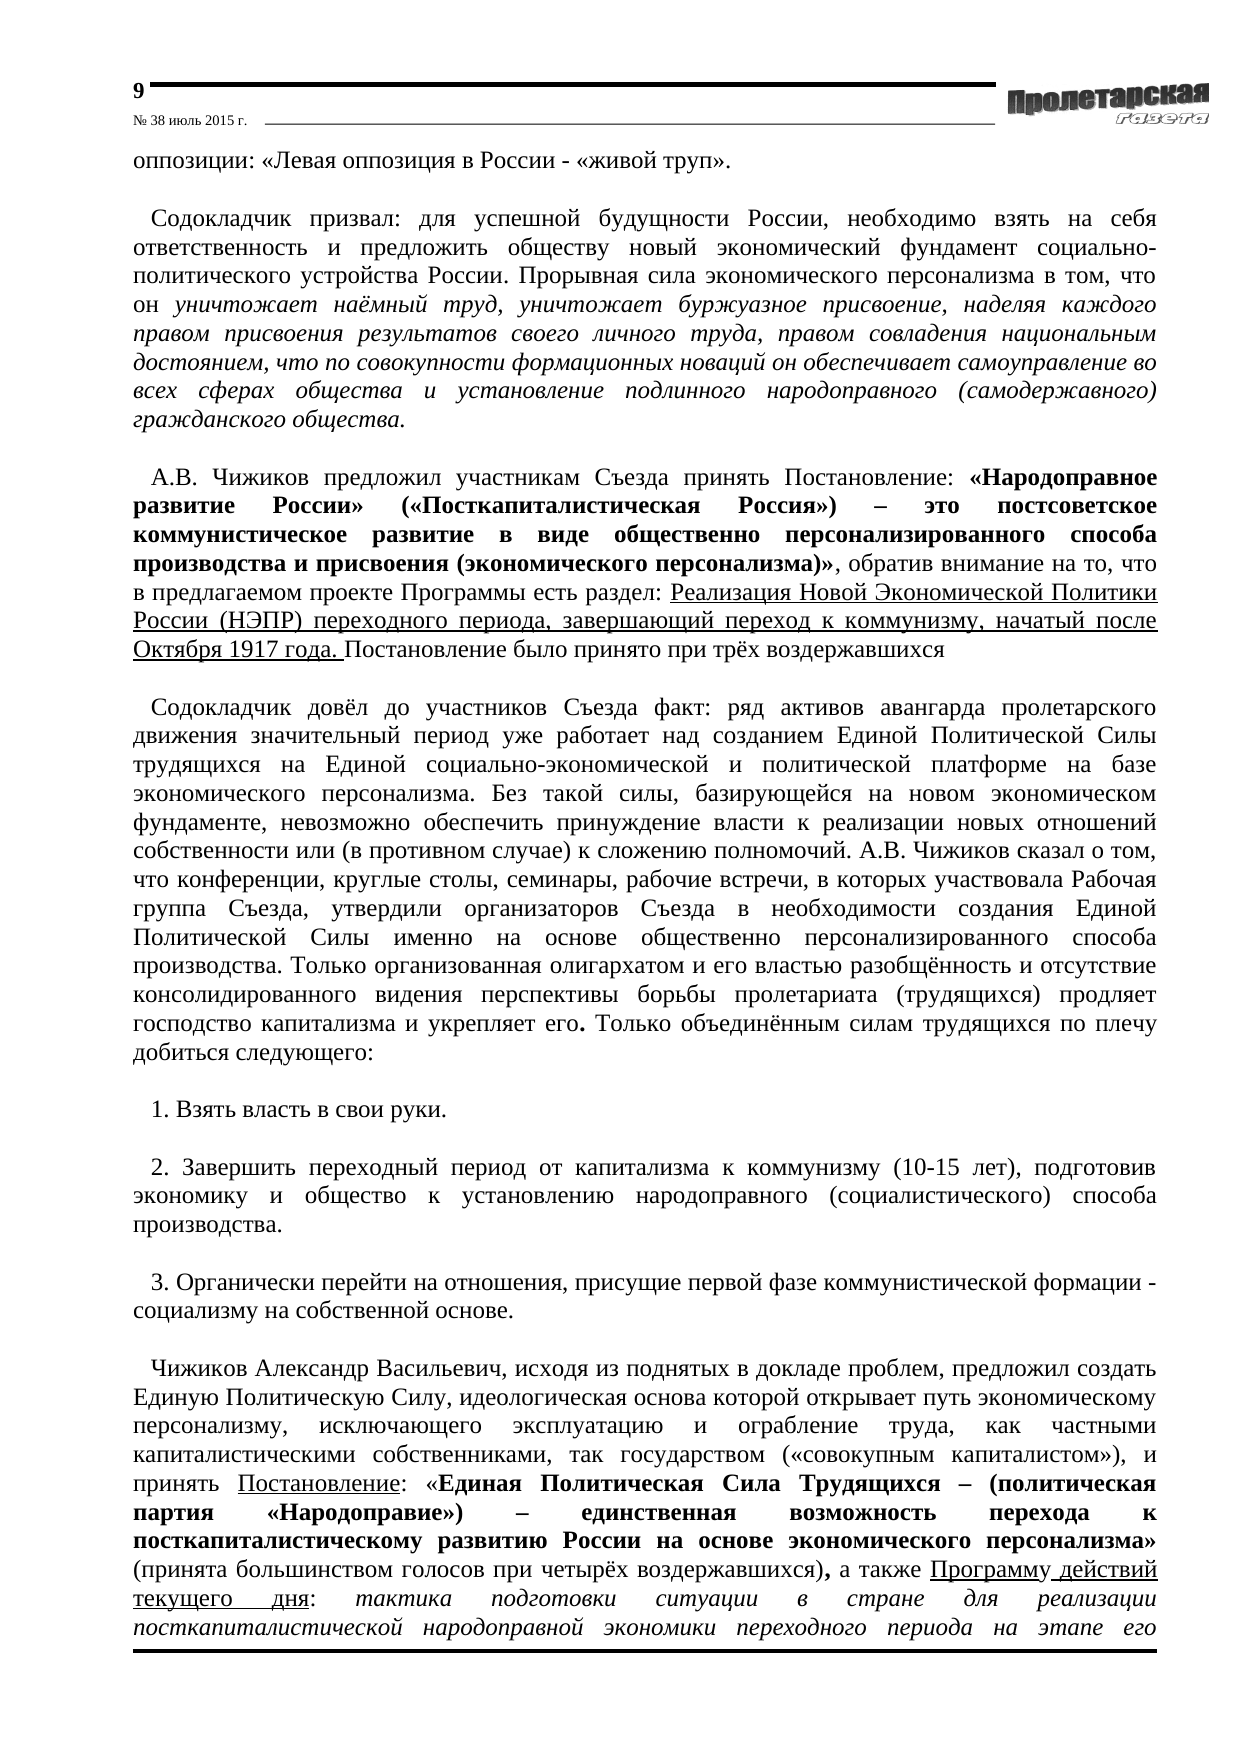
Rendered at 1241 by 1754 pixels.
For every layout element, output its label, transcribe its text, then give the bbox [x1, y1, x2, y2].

text 3. Органически перейти на отношения, присущие первой фазе коммунистической формации - социализму на собственной основе. [133, 1267, 1157, 1324]
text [133, 145, 1157, 174]
text А.В. Чижиков предложил участникам Съезда принять Постановление: «Народоправное развитие России» («Посткапиталистическая Россия») – это постсоветское коммунистическое развитие в виде общественно персонализированного способа производства и присвоения (экономического персонализма)», обратив внимание на то, что в предлагаемом проекте Программы есть раздел: Реализация Новой Экономической Политики России (НЭПР) переходного периода, завершающий переход к коммунизму, начатый после Октября 1917 года. Постановление было принято при трёх воздержавшихся [133, 462, 1157, 630]
text Содокладчик довёл до участников Съезда факт: ряд активов авангарда пролетарского движения значительный период уже работает над созданием Единой Политической Силы трудящихся на Единой социально-экономической и политической платформе на базе экономического персонализма. Без такой силы, базирующейся на новом экономическом фундаменте, невозможно обеспечить принуждение власти к реализации новых отношений собственности или (в противном случае) к сложению полномочий. А.В. Чижиков сказал о том, что конференции, круглые столы, семинары, рабочие встречи, в которых участвовала Рабочая группа Съезда, утвердили организаторов Съезда в необходимости создания Единой Политической Силы именно на основе общественно персонализированного способа производства. Только организованная олигархатом и его властью разобщённость и отсутствие консолидированного видения перспективы борьбы пролетариата (трудящихся) продляет господство капитализма и укрепляет его. Только объединённым силам трудящихся по плечу добиться следующего: [133, 692, 1157, 1065]
picture [1007, 82, 1209, 124]
text 2. Завершить переходный период от капитализма к коммунизму (10-15 лет), подготовив экономику и общество к установлению народоправного (социалистического) способа производства. [133, 1152, 1157, 1238]
text 1. Взять власть в свои руки. [133, 1094, 1157, 1123]
text Содокладчик призвал: для успешной будущности России, необходимо взять на себя ответственность и предложить обществу новый экономический фундамент социально-политического устройства России. Прорывная сила экономического персонализма в том, что он уничтожает наёмный труд, уничтожает буржуазное присвоение, наделяя каждого правом присвоения результатов своего личного труда, правом совладения национальным достоянием, что по совокупности формационных новаций он обеспечивает самоуправление во всех сферах общества и установление подлинного народоправного (самодержавного) гражданского общества. [133, 203, 1157, 433]
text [133, 1353, 1157, 1640]
